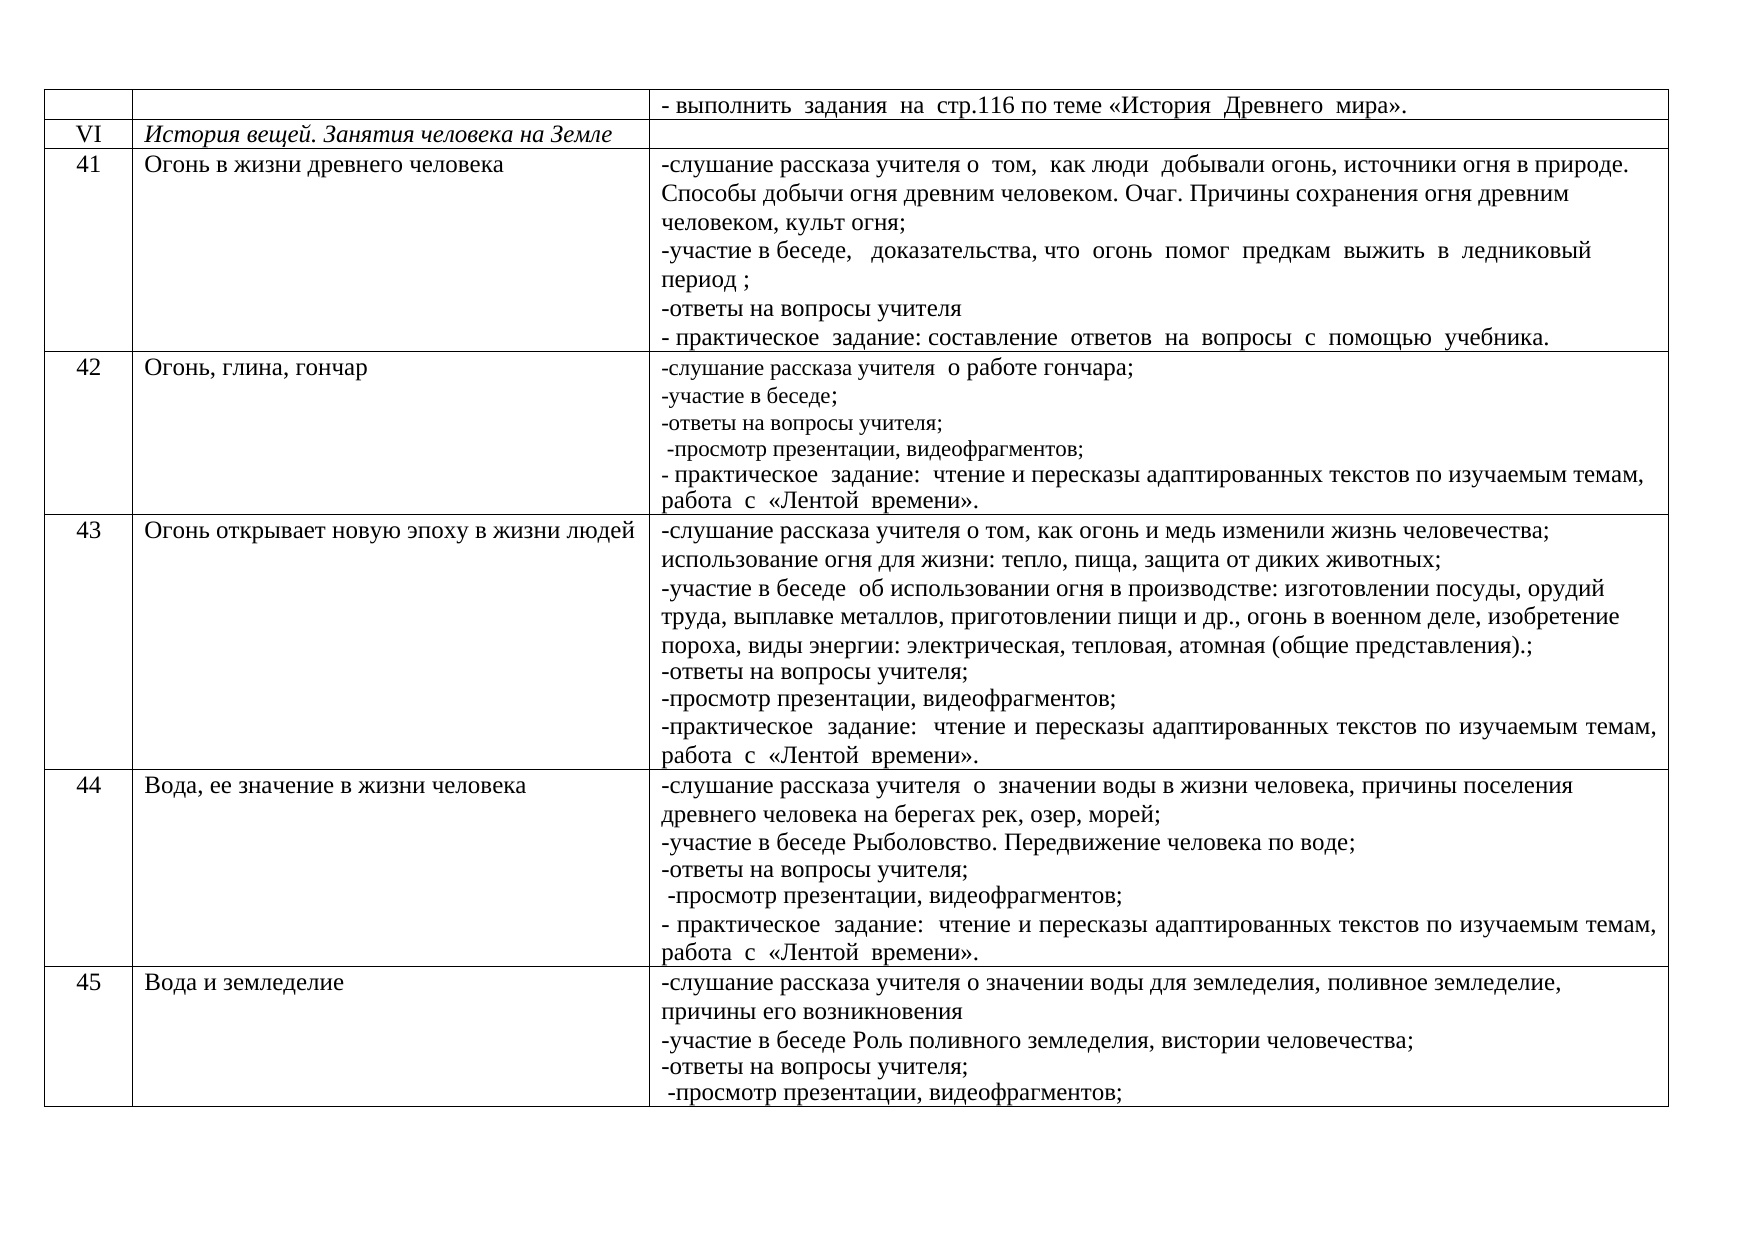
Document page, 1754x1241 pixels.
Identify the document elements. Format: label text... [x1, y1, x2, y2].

table_cell -слушание рассказа учителя о работе гончара; -участие в беседе; -ответы на вопросы учителя; -просмотр презентации, видеофрагментов; - практическое задание: чтение и пересказы адаптированных текстов по изучаемым темам, работа с «Лентой времени». [650, 352, 1668, 514]
table_cell История вещей. Занятия человека на Земле [133, 120, 649, 148]
table_cell Огонь открывает новую эпоху в жизни людей [133, 515, 649, 769]
table_cell 41 [45, 149, 132, 351]
table_cell 42 [45, 352, 132, 514]
table_cell Огонь в жизни древнего человека [133, 149, 649, 351]
table_cell [650, 120, 1668, 148]
table_cell VI [45, 120, 132, 148]
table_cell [133, 90, 649, 118]
table_cell 45 [45, 967, 132, 1106]
table_cell -слушание рассказа учителя о том, как огонь и медь изменили жизнь человечества; использование огня для жизни: тепло, пища, защита от диких животных; -участие в беседе об использовании огня в производстве: изготовлении посуды, орудий труда, выплавке металлов, приготовлении пищи и др., огонь в военном деле, изобретение пороха, виды энергии: электрическая, тепловая, атомная (общие представления).; -ответы на вопросы учителя; -просмотр презентации, видеофрагментов; -практическое задание: чтение и пересказы адаптированных текстов по изучаемым темам, работа с «Лентой времени». [650, 515, 1668, 769]
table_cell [650, 967, 1668, 1106]
table_cell -слушание рассказа учителя о том, как люди добывали огонь, источники огня в природе. Способы добычи огня древним человеком. Очаг. Причины сохранения огня древним человеком, культ огня; -участие в беседе, доказательства, что огонь помог предкам выжить в ледниковый период ; -ответы на вопросы учителя - практическое задание: составление ответов на вопросы с помощью учебника. [650, 149, 1668, 351]
table_cell 44 [45, 770, 132, 966]
table_cell -слушание рассказа учителя о значении воды в жизни человека, причины поселения древнего человека на берегах рек, озер, морей; -участие в беседе Рыболовство. Передвижение человека по воде; -ответы на вопросы учителя; -просмотр презентации, видеофрагментов; - практическое задание: чтение и пересказы адаптированных текстов по изучаемым темам, работа с «Лентой времени». [650, 770, 1668, 966]
table_cell 40 [45, 90, 132, 118]
table_cell Вода и земледелие [133, 967, 649, 1106]
table_cell Огонь, глина, гончар [133, 352, 649, 514]
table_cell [650, 90, 1668, 118]
table_cell Вода, ее значение в жизни человека [133, 770, 649, 966]
table_cell 43 [45, 515, 132, 769]
